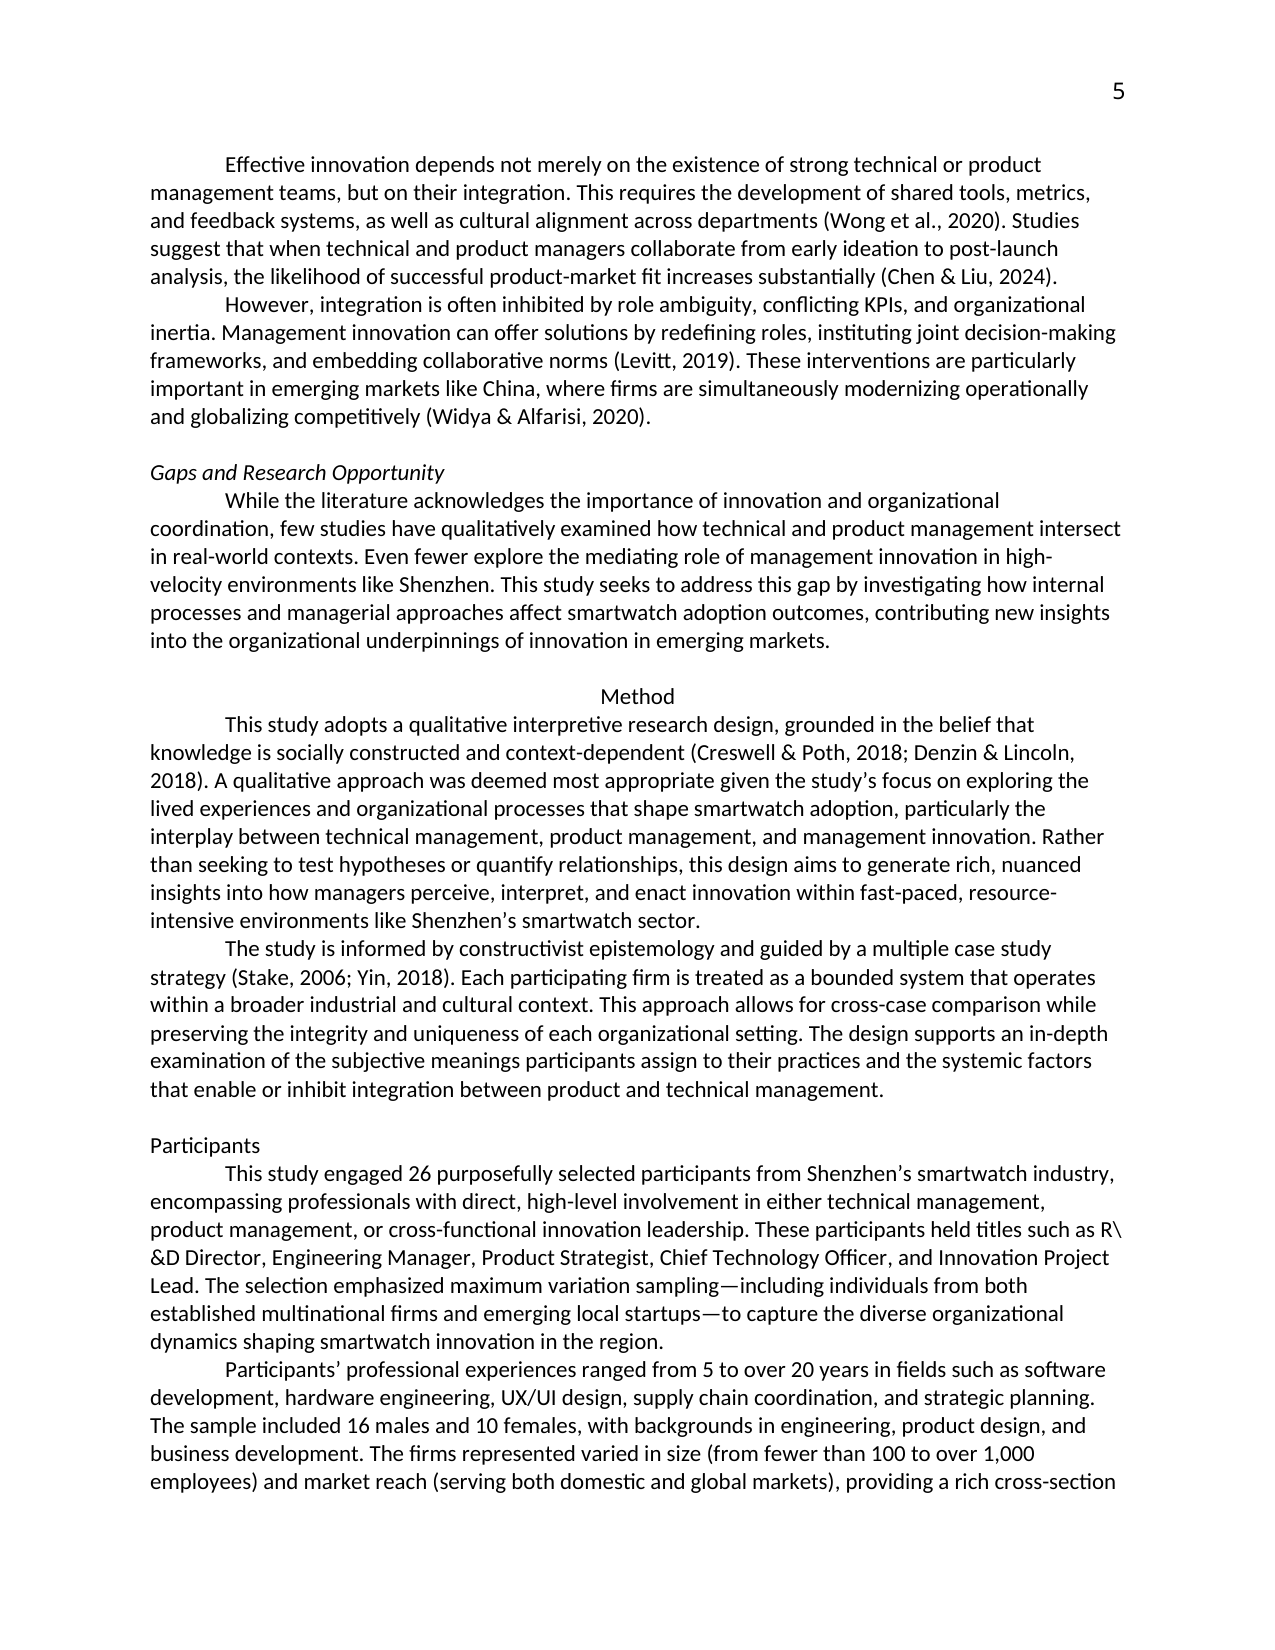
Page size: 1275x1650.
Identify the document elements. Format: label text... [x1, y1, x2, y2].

text This study adopts a qualitative interpretive research design, grounded in the belief that knowledge is socially constructed and context-dependent (Creswell & Poth, 2018; Denzin & Lincoln, 2018). A qualitative approach was deemed most appropriate given the study’s focus on exploring the lived experiences and organizational processes that shape smartwatch adoption, particularly the interplay between technical management, product management, and management innovation. Rather than seeking to test hypotheses or quantify relationships, this design aims to generate rich, nuanced insights into how managers perceive, interpret, and enact innovation within fast-paced, resource-intensive environments like Shenzhen’s smartwatch sector. [150, 710, 1125, 934]
text Effective innovation depends not merely on the existence of strong technical or product management teams, but on their integration. This requires the development of shared tools, metrics, and feedback systems, as well as cultural alignment across departments (Wong et al., 2020). Studies suggest that when technical and product managers collaborate from early ideation to post-launch analysis, the likelihood of successful product-market fit increases substantially (Chen & Liu, 2024). [150, 150, 1125, 290]
text Participants [150, 1131, 1125, 1159]
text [150, 1355, 1125, 1495]
text While the literature acknowledges the importance of innovation and organizational coordination, few studies have qualitatively examined how technical and product management intersect in real-world contexts. Even fewer explore the mediating role of management innovation in high-velocity environments like Shenzhen. This study seeks to address this gap by investigating how internal processes and managerial approaches affect smartwatch adoption outcomes, contributing new insights into the organizational underpinnings of innovation in emerging markets. [150, 486, 1125, 654]
text Method [150, 682, 1125, 710]
text However, integration is often inhibited by role ambiguity, conflicting KPIs, and organizational inertia. Management innovation can offer solutions by redefining roles, instituting joint decision-making frameworks, and embedding collaborative norms (Levitt, 2019). These interventions are particularly important in emerging markets like China, where firms are simultaneously modernizing operationally and globalizing competitively (Widya & Alfarisi, 2020). [150, 290, 1125, 430]
text This study engaged 26 purposefully selected participants from Shenzhen’s smartwatch industry, encompassing professionals with direct, high-level involvement in either technical management, product management, or cross-functional innovation leadership. These participants held titles such as R\&D Director, Engineering Manager, Product Strategist, Chief Technology Officer, and Innovation Project Lead. The selection emphasized maximum variation sampling—including individuals from both established multinational firms and emerging local startups—to capture the diverse organizational dynamics shaping smartwatch innovation in the region. [150, 1159, 1125, 1355]
text Gaps and Research Opportunity [150, 458, 1125, 486]
text The study is informed by constructivist epistemology and guided by a multiple case study strategy (Stake, 2006; Yin, 2018). Each participating firm is treated as a bounded system that operates within a broader industrial and cultural context. This approach allows for cross-case comparison while preserving the integrity and uniqueness of each organizational setting. The design supports an in-depth examination of the subjective meanings participants assign to their practices and the systemic factors that enable or inhibit integration between product and technical management. [150, 934, 1125, 1103]
